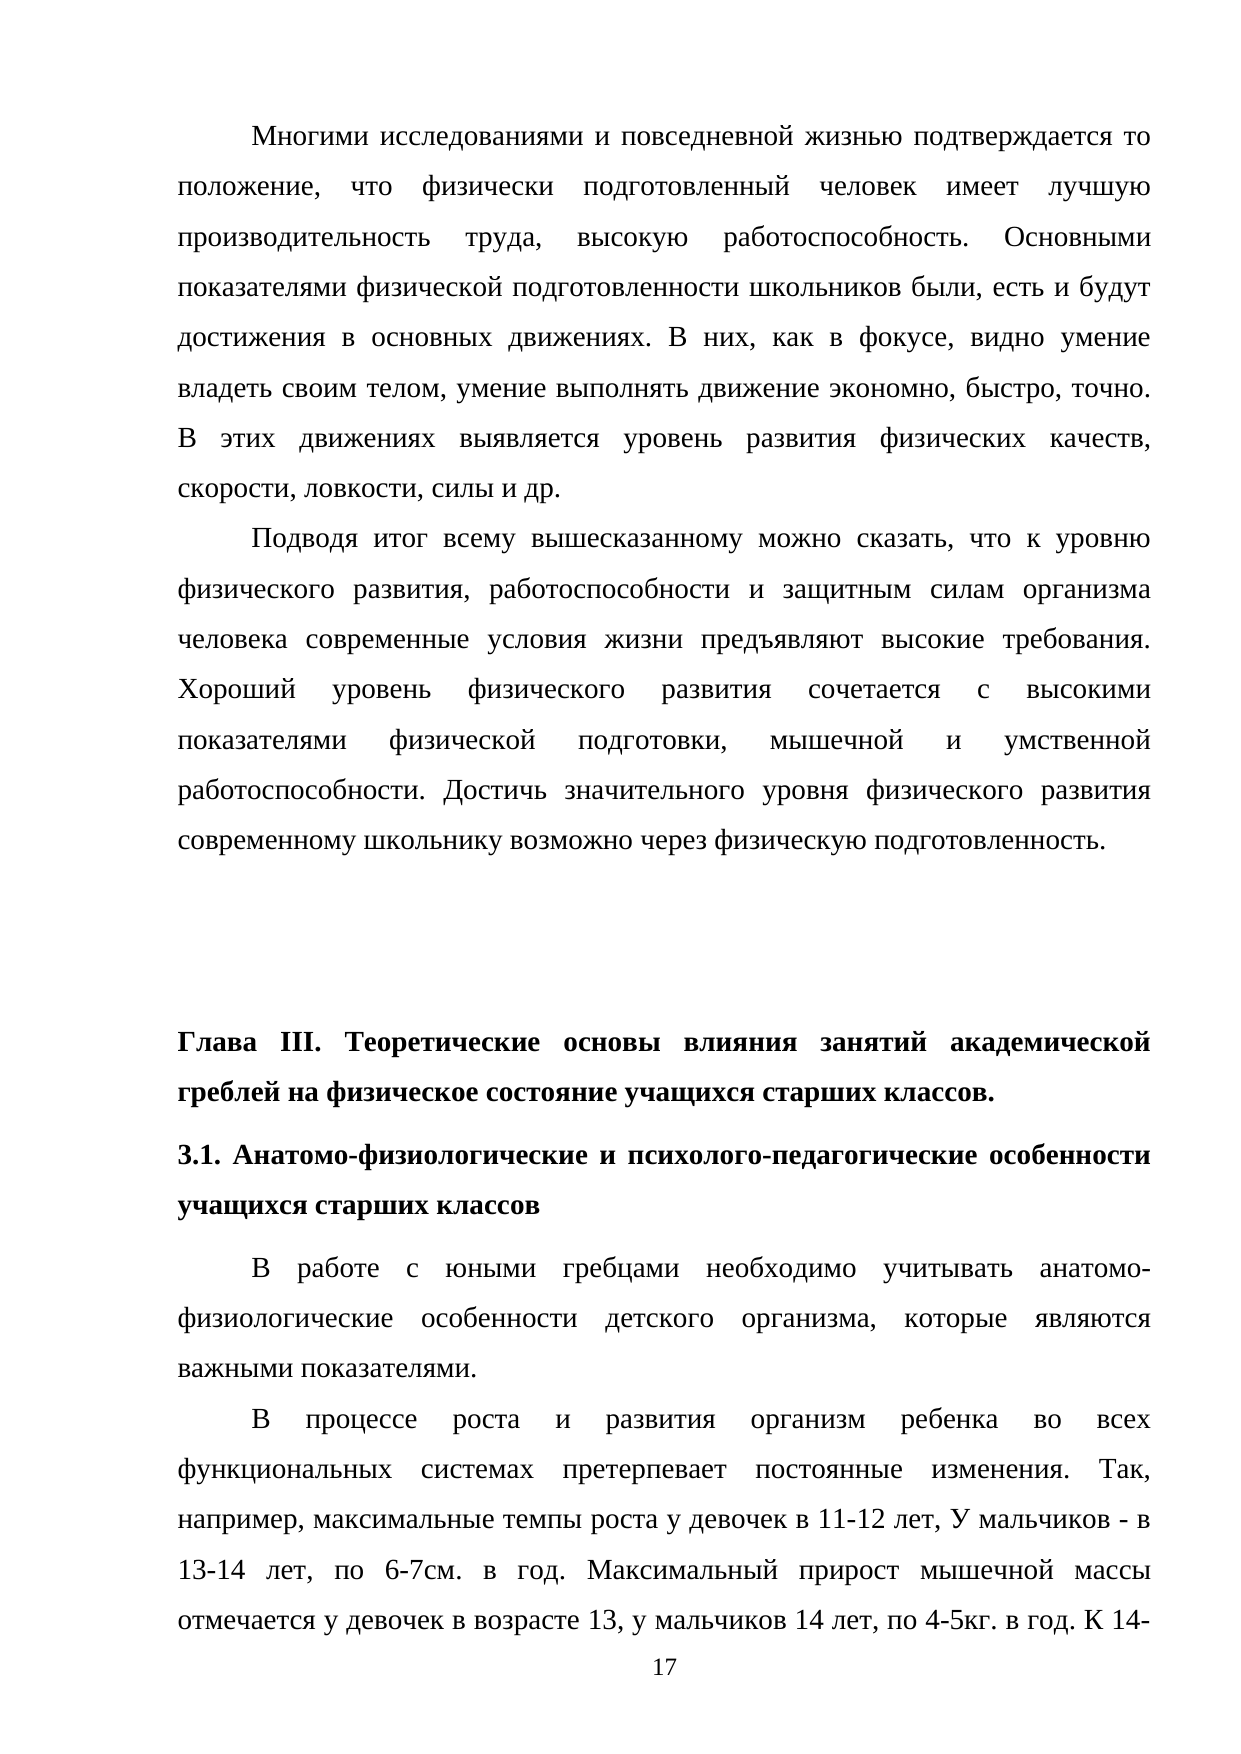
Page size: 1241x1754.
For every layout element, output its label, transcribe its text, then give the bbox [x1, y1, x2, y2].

text Подводя итог всему вышесказанному можно сказать, что к уровню физического развития, работоспособности и защитным силам организма человека современные условия жизни предъявляют высокие требования. Хороший уровень физического развития сочетается с высокими показателями физической подготовки, мышечной и умственной работоспособности. Достичь значительного уровня физического развития современному школьнику возможно через физическую подготовленность. [177, 521, 1152, 856]
text Многими исследованиями и повседневной жизнью подтверждается то положение, что физически подготовленный человек имеет лучшую производительность труда, высокую работоспособность. Основными показателями физической подготовленности школьников были, есть и будут достижения в основных движениях. В них, как в фокусе, видно умение владеть своим телом, умение выполнять движение экономно, быстро, точно. В этих движениях выявляется уровень развития физических качеств, скорости, ловкости, силы и др. [177, 118, 1152, 504]
text 3.1. Анатомо-физиологические и психолого-педагогические особенности учащихся старших классов [177, 1137, 1152, 1221]
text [177, 1401, 1152, 1636]
text Глава III. Теоретические основы влияния занятий академической греблей на физическое состояние учащихся старших классов. [177, 1024, 1152, 1108]
text В работе с юными гребцами необходимо учитывать анатомо-физиологические особенности детского организма, которые являются важными показателями. [177, 1250, 1152, 1384]
